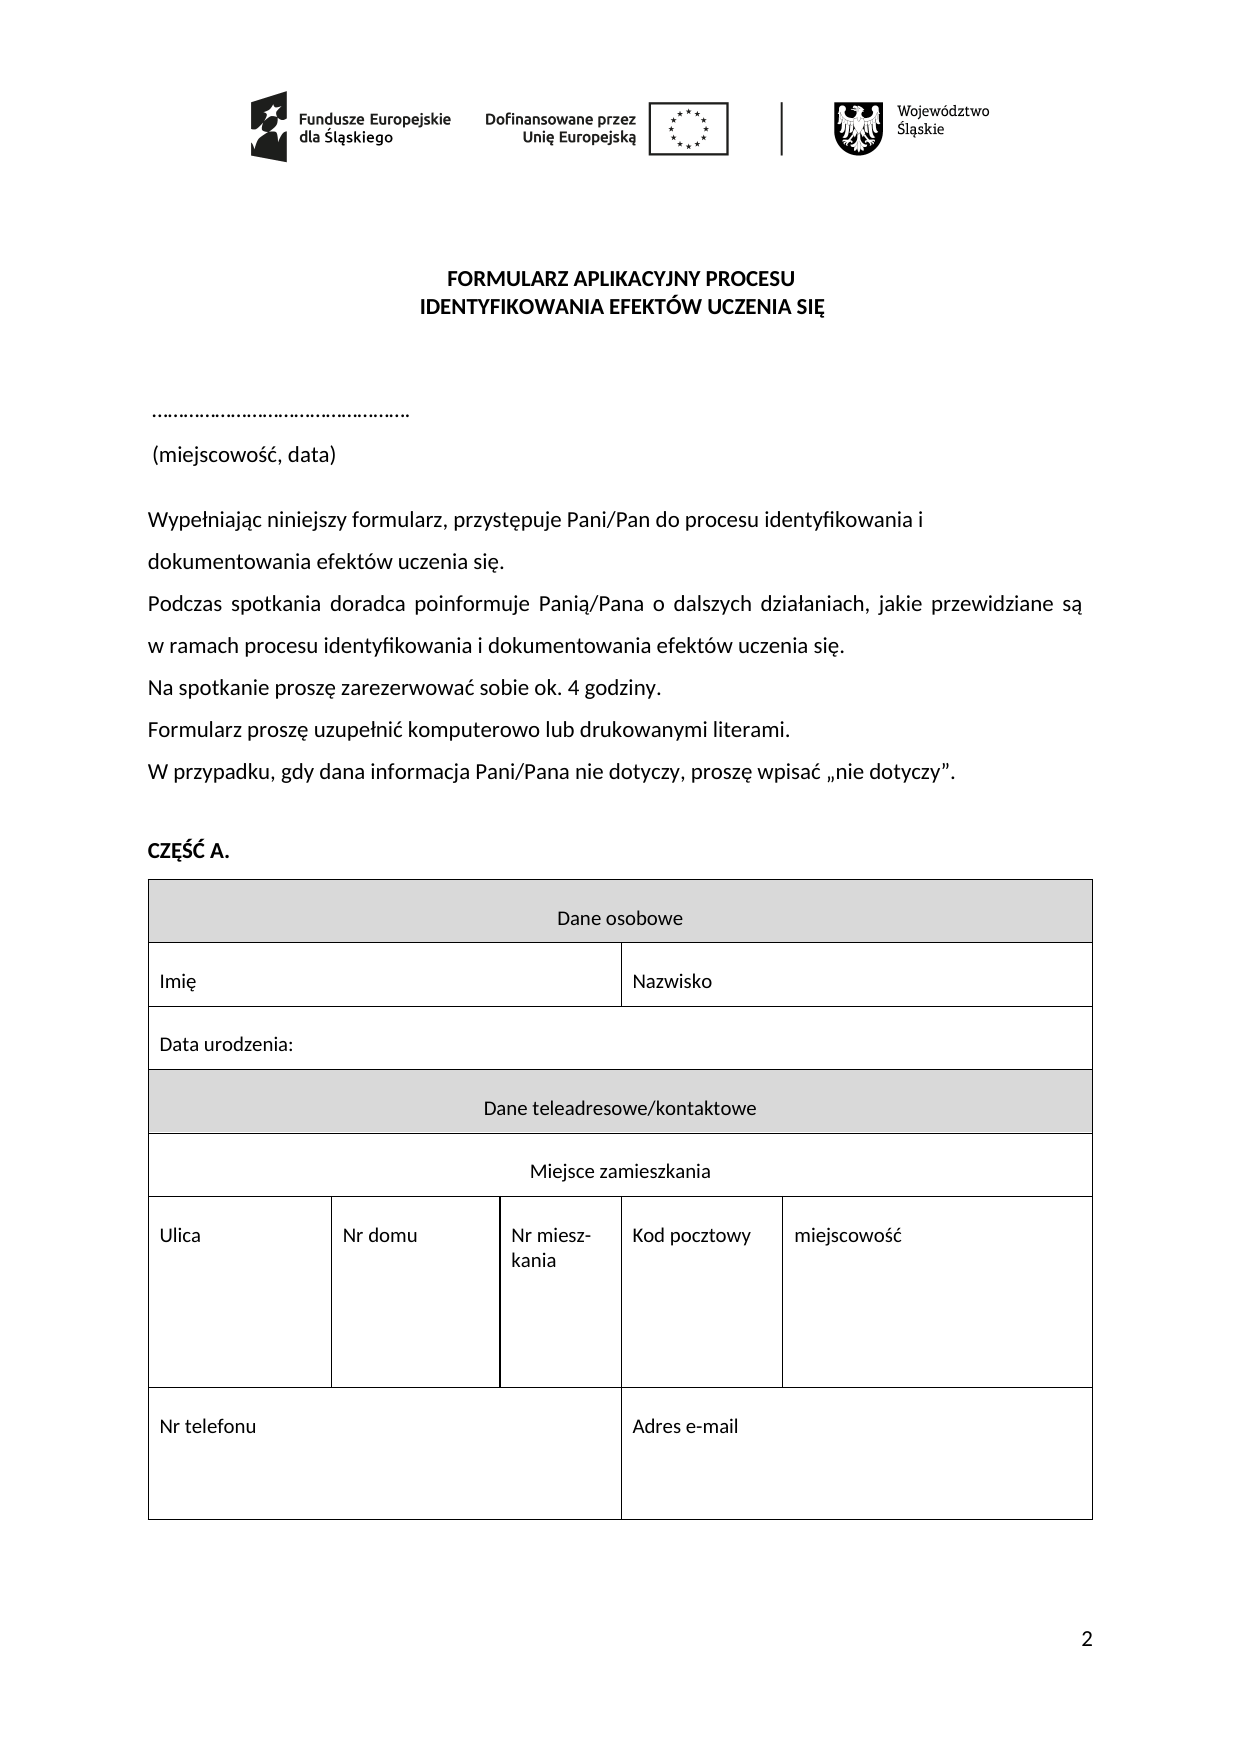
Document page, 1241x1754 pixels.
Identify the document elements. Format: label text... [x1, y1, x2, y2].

text Na spotkanie proszę zarezerwować sobie ok. 4 godziny. [148, 673, 1093, 701]
text (miejscowość, data) [152, 440, 1093, 468]
table_cell Nazwisko [622, 943, 1092, 1006]
table_cell Ulica [149, 1197, 331, 1387]
table_header Dane osobowe [149, 880, 1092, 942]
text Wypełniając niniejszy formularz, przystępuje Pani/Pan do procesu identyfikowania i dokumentowania efektów uczenia się. [148, 505, 1093, 575]
table_cell Nr miesz-kania [501, 1197, 621, 1387]
table_cell Data urodzenia: [149, 1007, 1092, 1069]
picture [233, 73, 1007, 180]
text Podczas spotkania doradca poinformuje Panią/Pana o dalszych działaniach, jakie przewidziane są w ramach procesu identyfikowania i dokumentowania efektów uczenia się. [148, 589, 1093, 659]
table_cell Miejsce zamieszkania [149, 1134, 1092, 1196]
text IDENTYFIKOWANIA EFEKTÓW UCZENIA SIĘ [148, 292, 1097, 320]
text W przypadku, gdy dana informacja Pani/Pana nie dotyczy, proszę wpisać „nie dotyczy”. [148, 757, 1093, 785]
table_cell Nr domu [332, 1197, 499, 1387]
table_cell Imię [149, 943, 621, 1006]
text …………………………………………. [152, 395, 1093, 423]
table_cell Dane teleadresowe/kontaktowe [149, 1070, 1092, 1132]
table_cell Nr telefonu [149, 1388, 621, 1519]
text CZĘŚĆ A. [148, 837, 1093, 865]
text Formularz proszę uzupełnić komputerowo lub drukowanymi literami. [148, 715, 1093, 743]
table_cell Kod pocztowy [622, 1197, 782, 1387]
text FORMULARZ APLIKACYJNY PROCESU [148, 264, 1095, 292]
table_cell miejscowość [783, 1197, 1092, 1387]
table_cell Adres e-mail [622, 1388, 1092, 1519]
